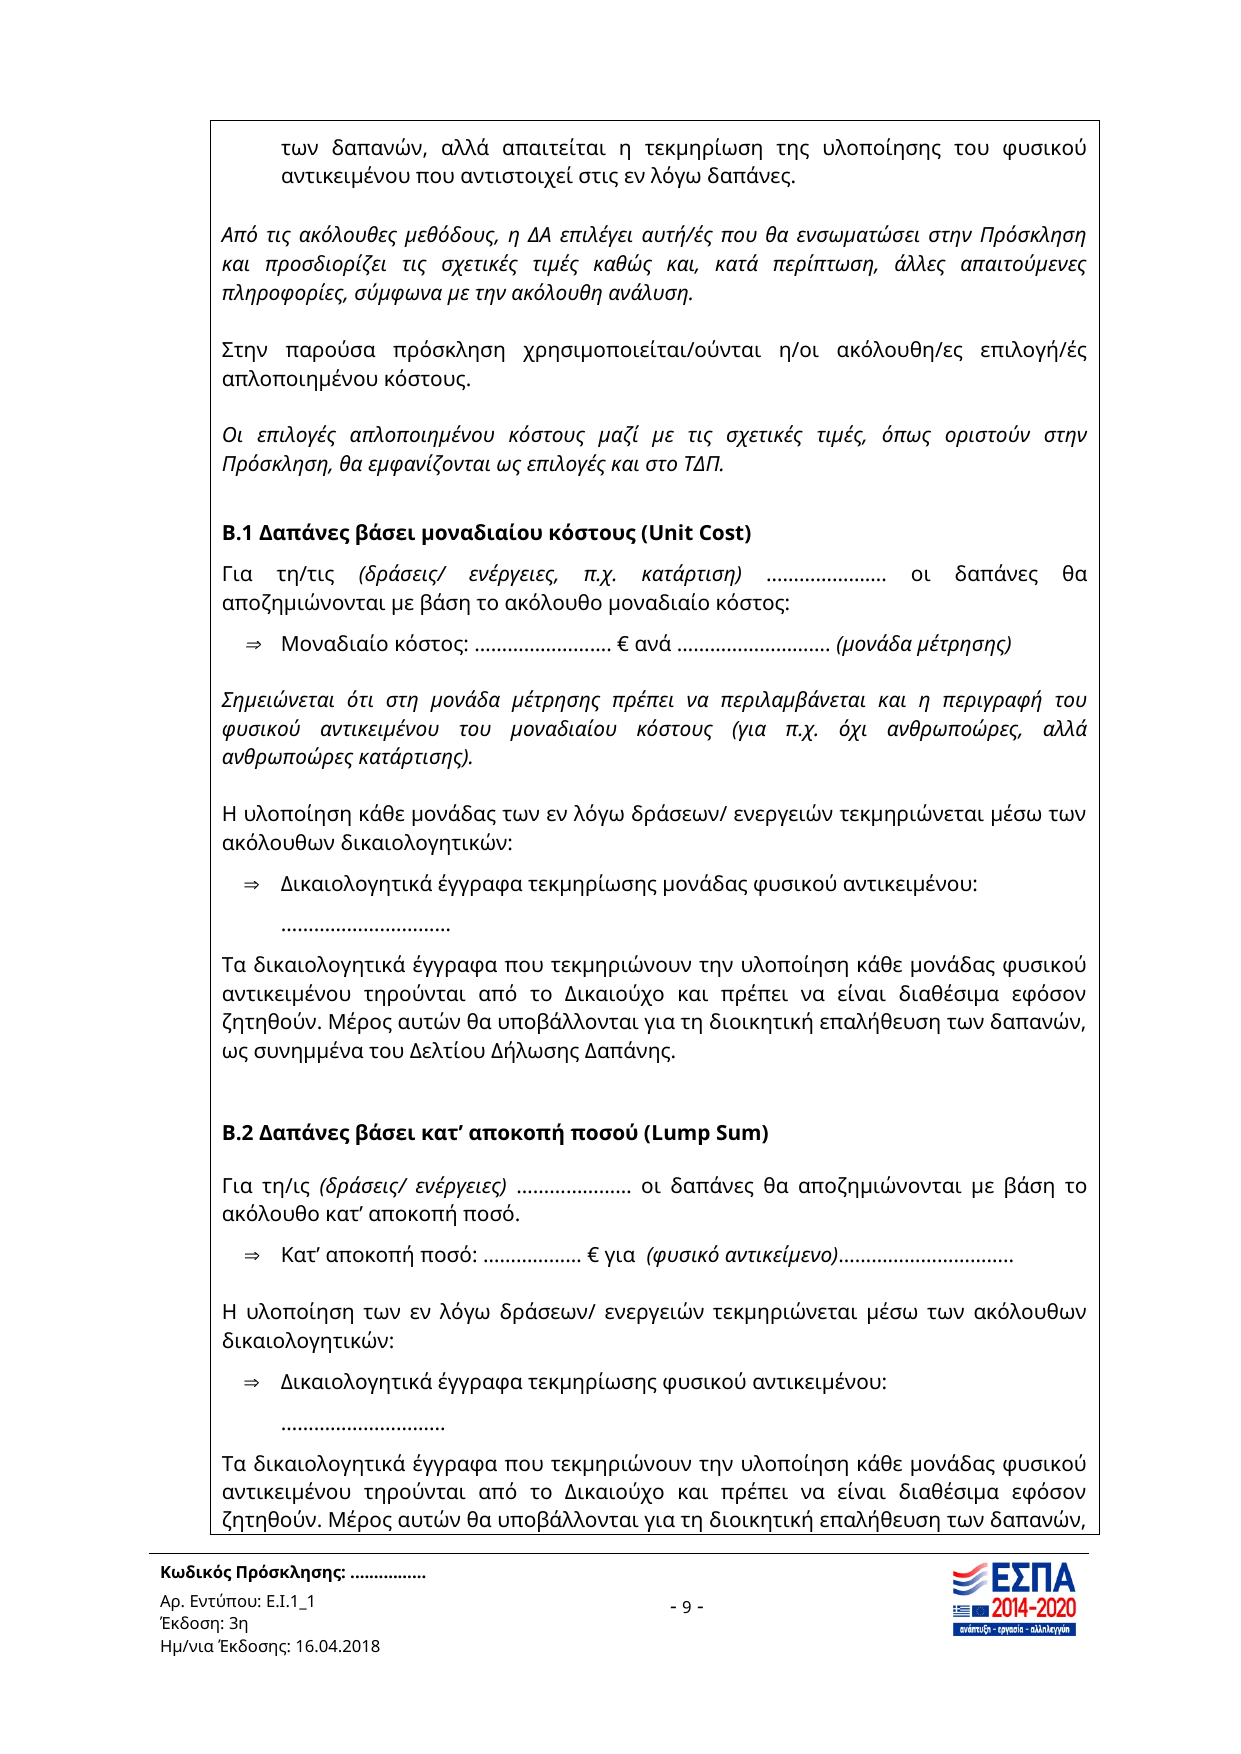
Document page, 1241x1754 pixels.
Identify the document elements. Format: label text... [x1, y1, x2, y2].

picture [950, 1561, 1078, 1638]
